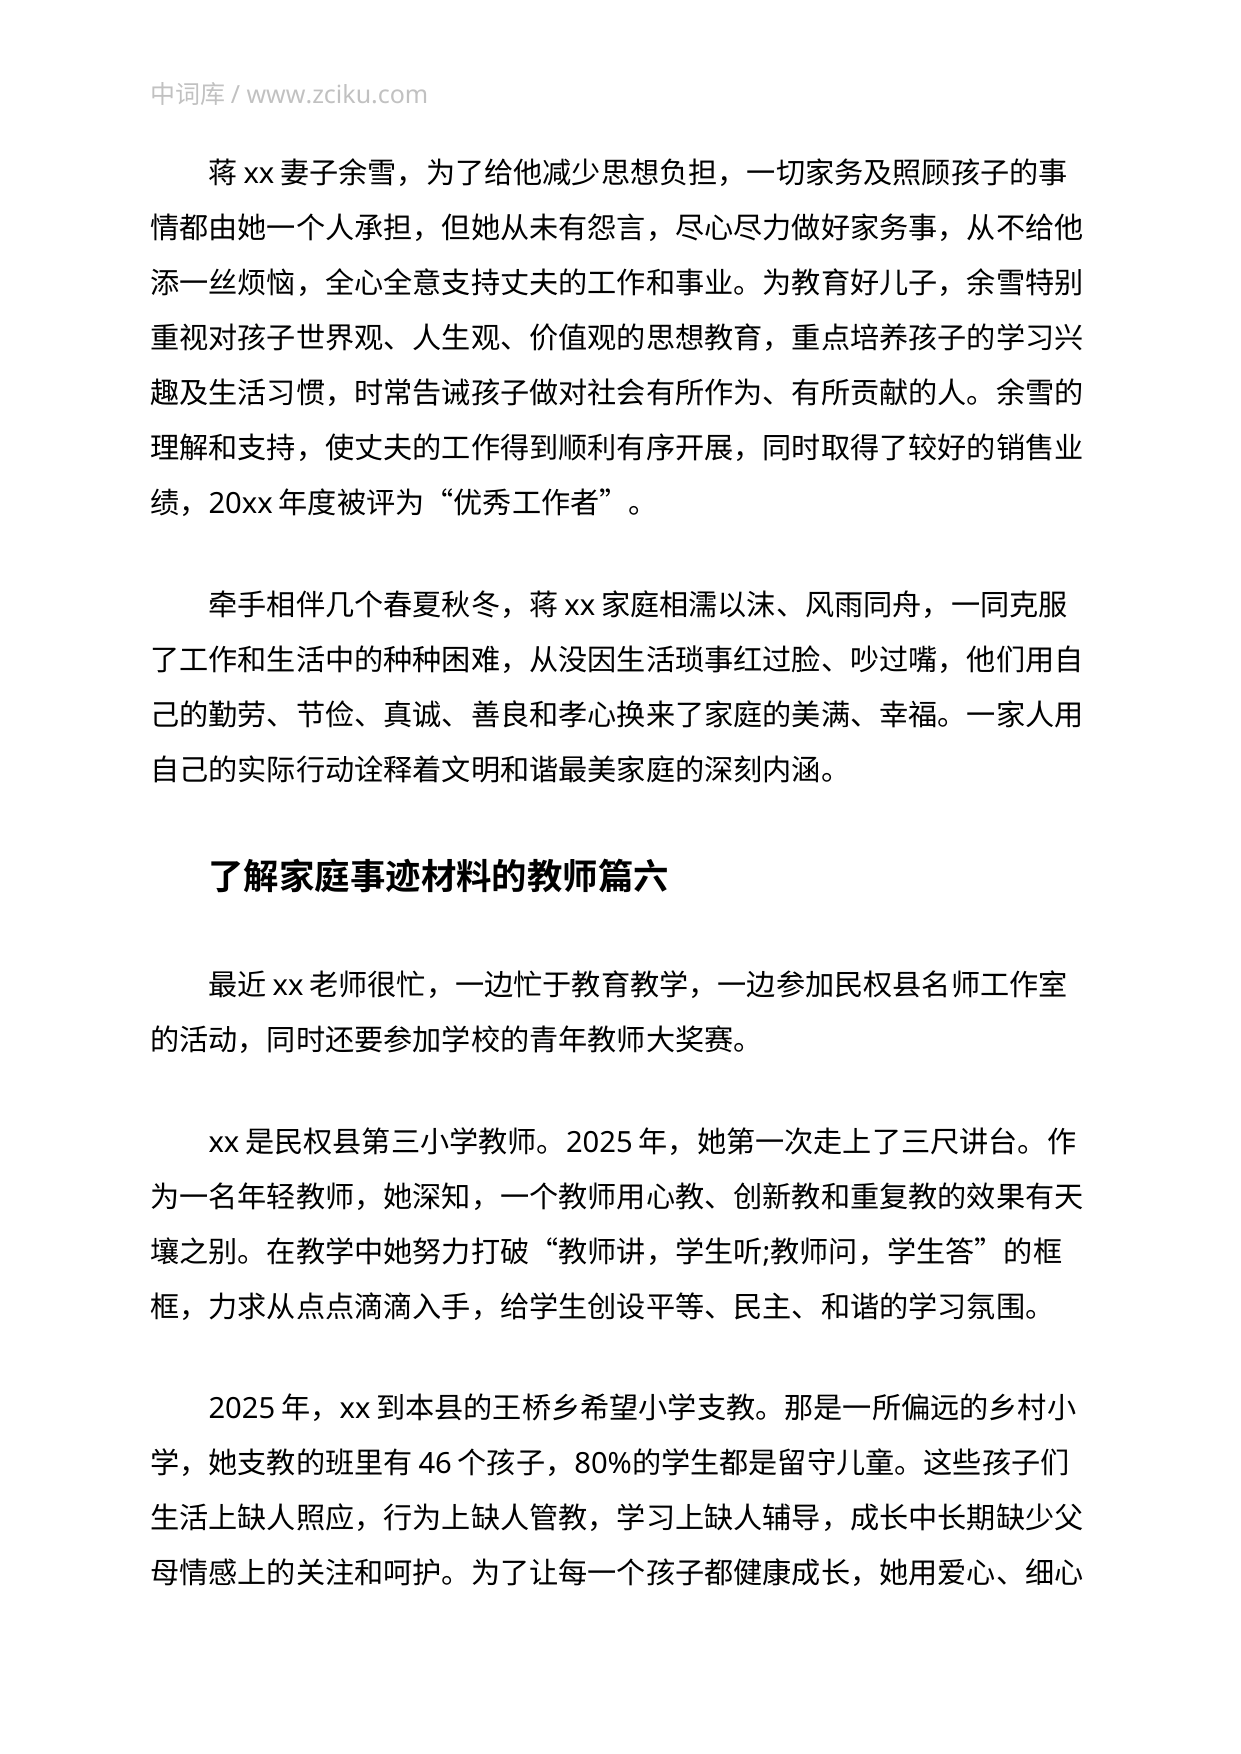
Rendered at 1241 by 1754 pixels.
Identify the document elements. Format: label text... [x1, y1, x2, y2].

text xx是民权县第三小学教师。2025年，她第一次走上了三尺讲台。作为一名年轻教师，她深知，一个教师用心教、创新教和重复教的效果有天壤之别。在教学中她努力打破“教师讲，学生听;教师问，学生答”的框框，力求从点点滴滴入手，给学生创设平等、民主、和谐的学习氛围。 [150, 1118, 1090, 1325]
text 蒋xx妻子余雪，为了给他减少思想负担，一切家务及照顾孩子的事情都由她一个人承担，但她从未有怨言，尽心尽力做好家务事，从不给他添一丝烦恼，全心全意支持丈夫的工作和事业。为教育好儿子，余雪特别重视对孩子世界观、人生观、价值观的思想教育，重点培养孩子的学习兴趣及生活习惯，时常告诫孩子做对社会有所作为、有所贡献的人。余雪的理解和支持，使丈夫的工作得到顺利有序开展，同时取得了较好的销售业绩，20xx年度被评为“优秀工作者”。 [150, 150, 1090, 522]
text 最近xx老师很忙，一边忙于教育教学，一边参加民权县名师工作室的活动，同时还要参加学校的青年教师大奖赛。 [150, 961, 1090, 1059]
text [150, 1385, 1090, 1592]
text 牵手相伴几个春夏秋冬，蒋xx家庭相濡以沫、风雨同舟，一同克服了工作和生活中的种种困难，从没因生活琐事红过脸、吵过嘴，他们用自己的勤劳、节俭、真诚、善良和孝心换来了家庭的美满、幸福。一家人用自己的实际行动诠释着文明和谐最美家庭的深刻内涵。 [150, 581, 1090, 788]
text 了解家庭事迹材料的教师篇六 [150, 848, 1090, 899]
